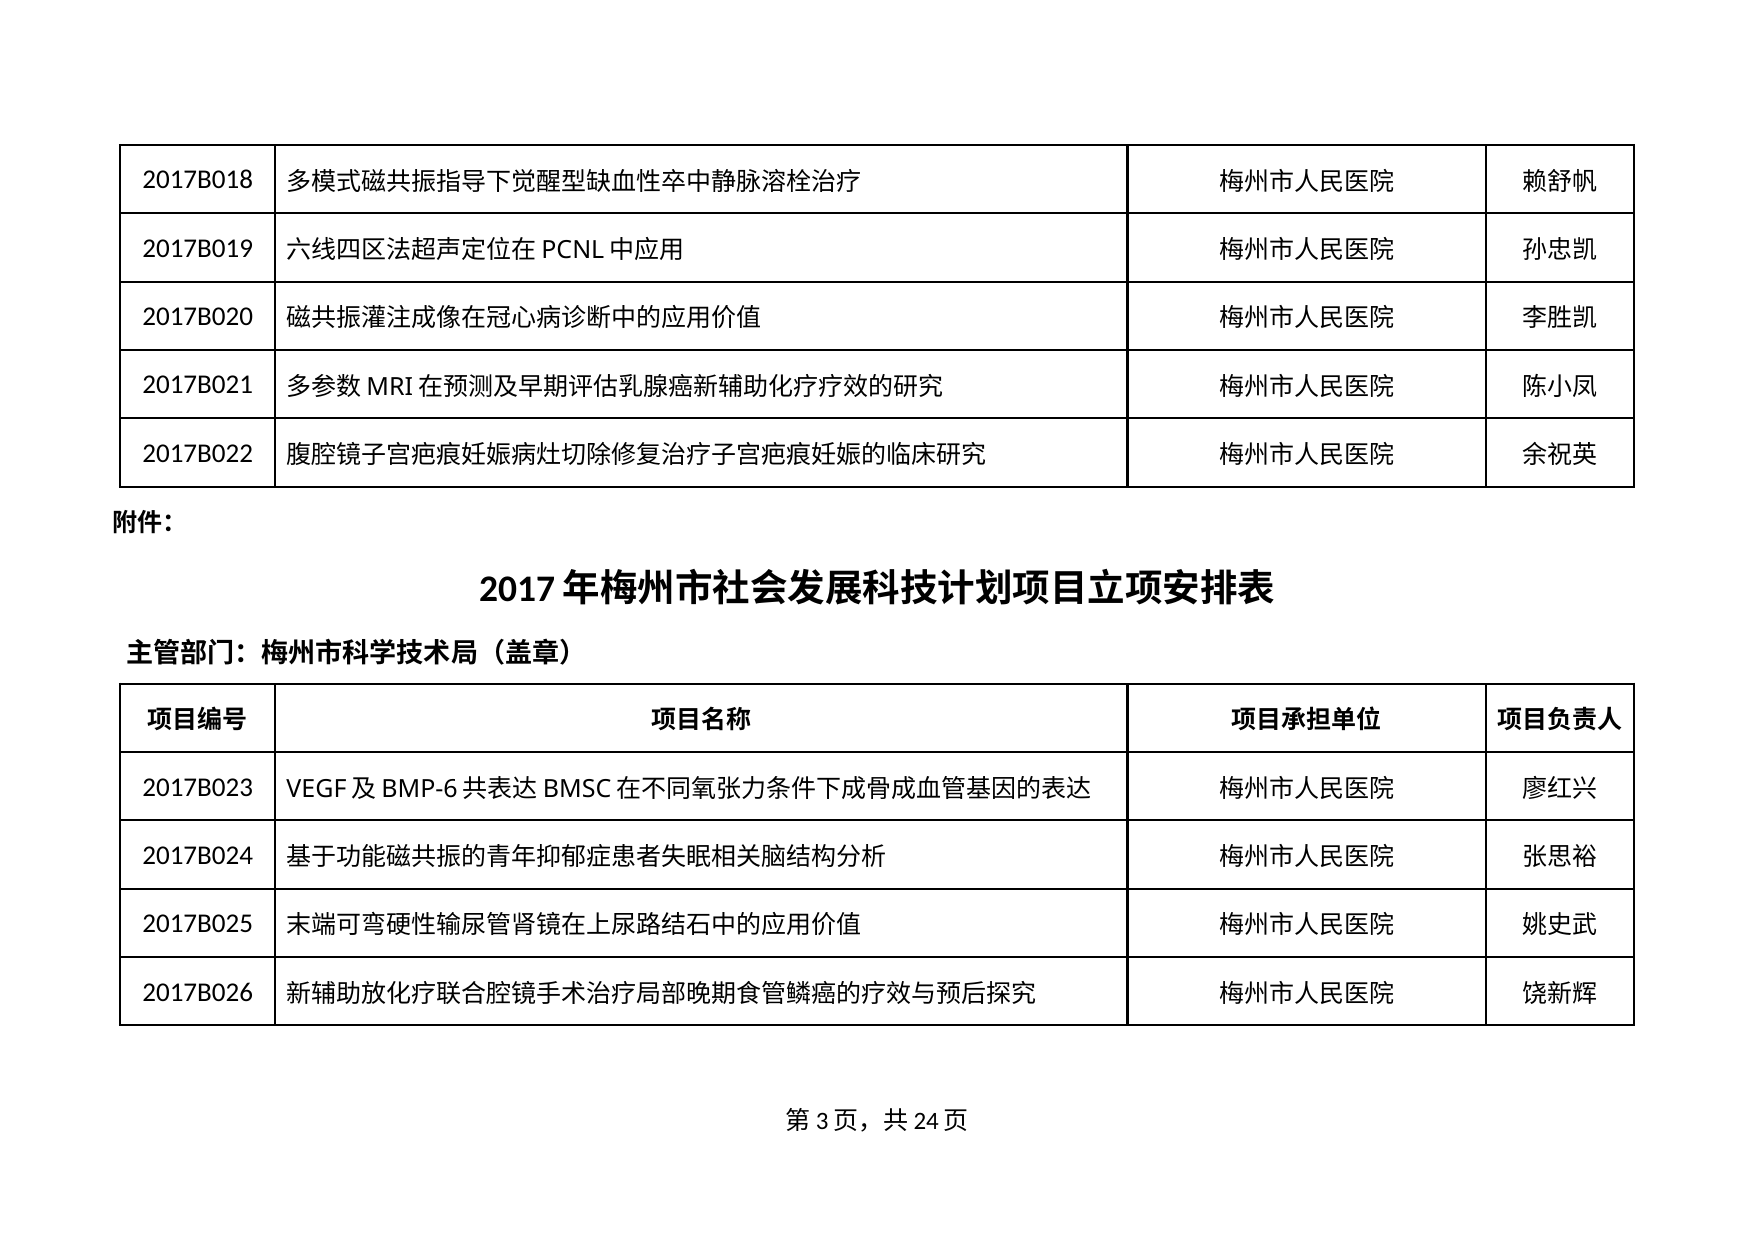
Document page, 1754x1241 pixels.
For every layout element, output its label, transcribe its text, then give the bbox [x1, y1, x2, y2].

table_cell 2017B019 [121, 214, 274, 281]
table_header 项目承担单位 [1129, 685, 1485, 751]
table_cell 2017B020 [121, 283, 274, 349]
table_cell 余祝英 [1487, 419, 1633, 486]
table_header 项目名称 [276, 685, 1126, 751]
table_cell 六线四区法超声定位在PCNL中应用 [276, 214, 1126, 281]
table_cell 新辅助放化疗联合腔镜手术治疗局部晚期食管鳞癌的疗效与预后探究 [276, 958, 1126, 1024]
table_cell 2017B022 [121, 419, 274, 486]
table_cell 2017B026 [121, 958, 274, 1024]
table_cell 2017B025 [121, 890, 274, 956]
table_cell 2017B024 [121, 821, 274, 888]
table_cell 梅州市人民医院 [1129, 753, 1485, 819]
table_cell 张思裕 [1487, 821, 1633, 888]
text 2017年梅州市社会发展科技计划项目立项安排表 [112, 553, 1642, 618]
table_cell 2017B023 [121, 753, 274, 819]
table_cell 2017B021 [121, 351, 274, 417]
text 主管部门：梅州市科学技术局（盖章） [112, 618, 1642, 683]
text 附件： [112, 488, 1642, 553]
table_cell 陈小凤 [1487, 351, 1633, 417]
table_cell 磁共振灌注成像在冠心病诊断中的应用价值 [276, 283, 1126, 349]
table_cell 2017B018 [121, 146, 274, 212]
table_header 项目负责人 [1487, 685, 1633, 751]
table_cell 赖舒帆 [1487, 146, 1633, 212]
table_cell 腹腔镜子宫疤痕妊娠病灶切除修复治疗子宫疤痕妊娠的临床研究 [276, 419, 1126, 486]
table_cell 梅州市人民医院 [1129, 351, 1485, 417]
table_cell 廖红兴 [1487, 753, 1633, 819]
table_cell 李胜凯 [1487, 283, 1633, 349]
table_cell 梅州市人民医院 [1129, 821, 1485, 888]
table_cell VEGF及BMP-6共表达BMSC在不同氧张力条件下成骨成血管基因的表达 [276, 753, 1126, 819]
table_cell 梅州市人民医院 [1129, 283, 1485, 349]
table_cell 梅州市人民医院 [1129, 958, 1485, 1024]
table_cell 梅州市人民医院 [1129, 214, 1485, 281]
table_cell 梅州市人民医院 [1129, 146, 1485, 212]
table_cell 末端可弯硬性输尿管肾镜在上尿路结石中的应用价值 [276, 890, 1126, 956]
table_cell 基于功能磁共振的青年抑郁症患者失眠相关脑结构分析 [276, 821, 1126, 888]
table_cell 姚史武 [1487, 890, 1633, 956]
table_cell 饶新辉 [1487, 958, 1633, 1024]
table_cell 孙忠凯 [1487, 214, 1633, 281]
table_cell 多模式磁共振指导下觉醒型缺血性卒中静脉溶栓治疗 [276, 146, 1126, 212]
table_cell 梅州市人民医院 [1129, 419, 1485, 486]
table_cell 梅州市人民医院 [1129, 890, 1485, 956]
table_cell 多参数MRI在预测及早期评估乳腺癌新辅助化疗疗效的研究 [276, 351, 1126, 417]
table_header 项目编号 [121, 685, 274, 751]
